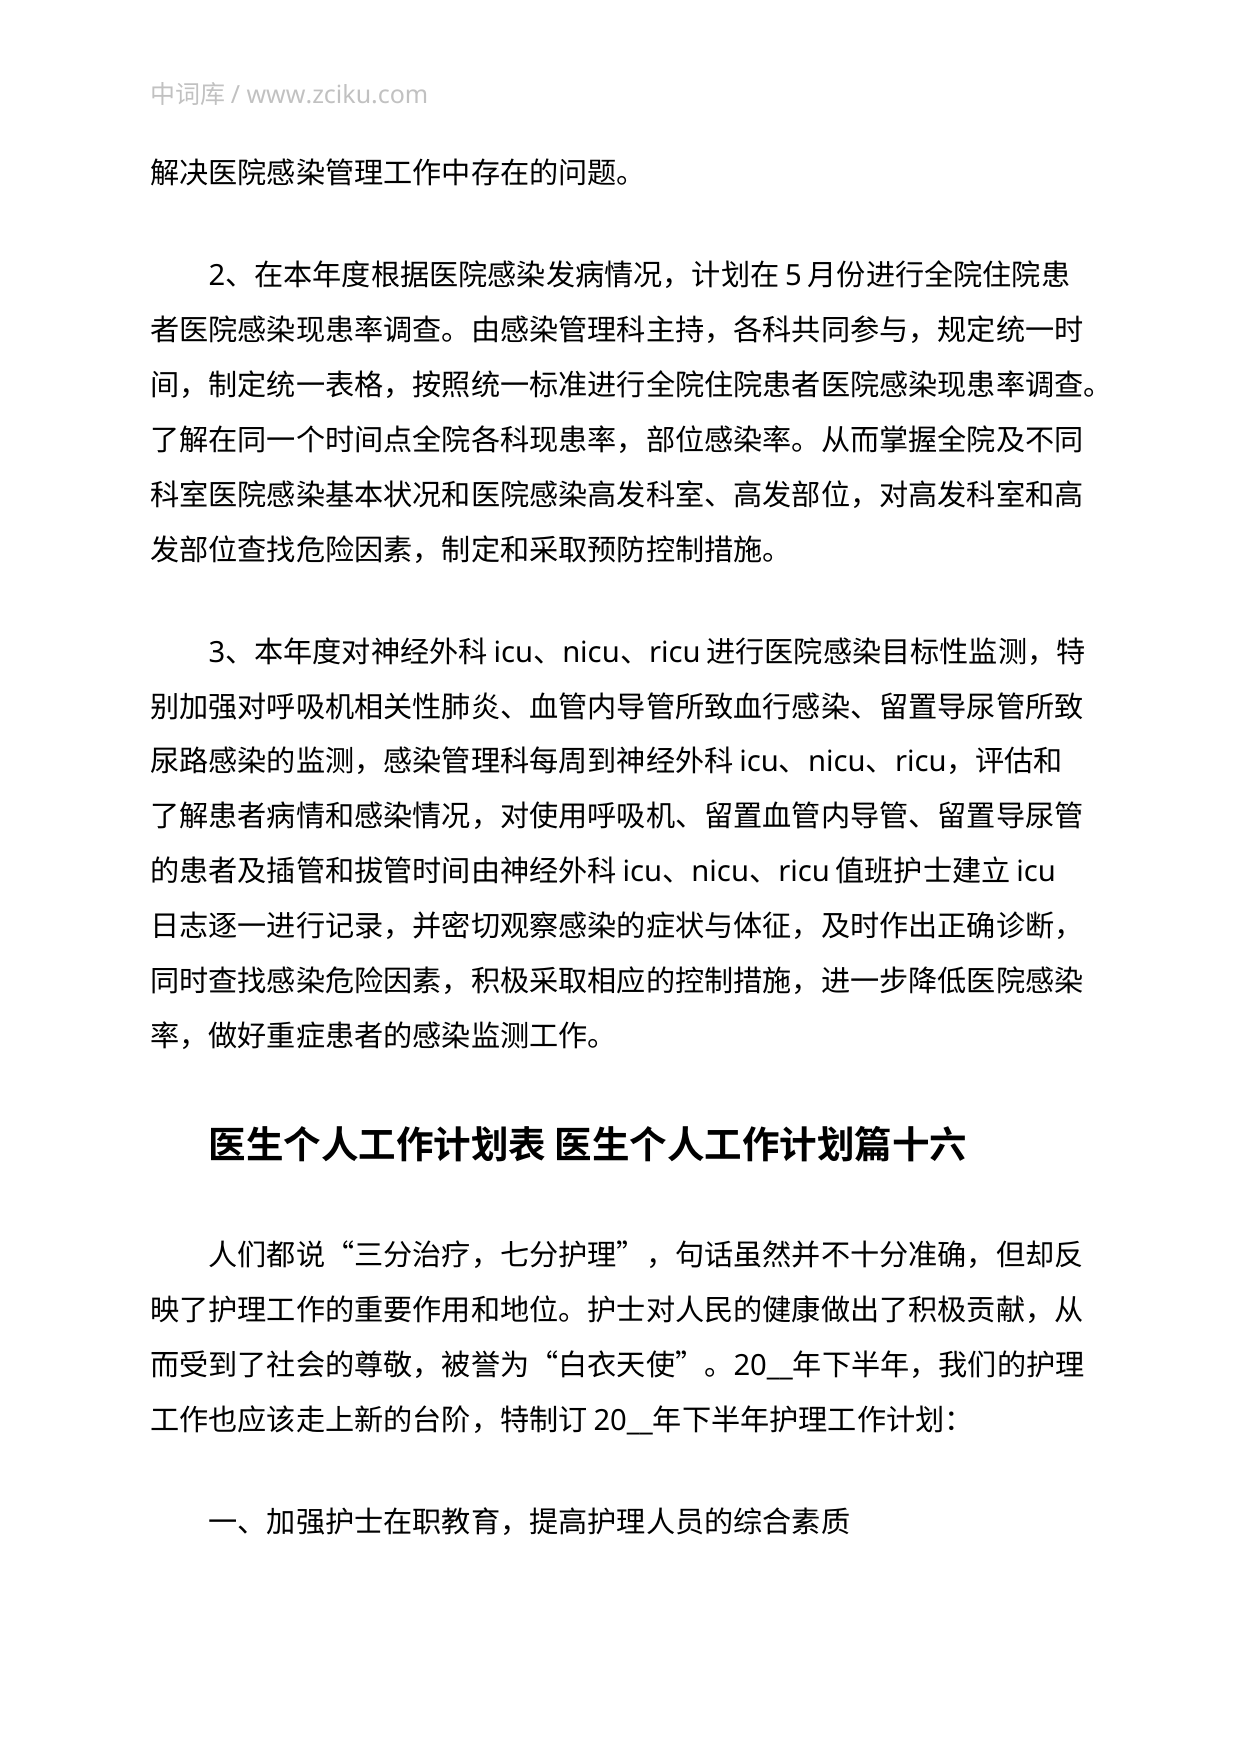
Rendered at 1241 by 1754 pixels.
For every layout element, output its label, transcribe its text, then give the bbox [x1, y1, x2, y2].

text 一、加强护士在职教育，提高护理人员的综合素质 [150, 1499, 1090, 1541]
text 2、在本年度根据医院感染发病情况，计划在5月份进行全院住院患者医院感染现患率调查。由感染管理科主持，各科共同参与，规定统一时间，制定统一表格，按照统一标准进行全院住院患者医院感染现患率调查。了解在同一个时间点全院各科现患率，部位感染率。从而掌握全院及不同科室医院感染基本状况和医院感染高发科室、高发部位，对高发科室和高发部位查找危险因素，制定和采取预防控制措施。 [150, 252, 1090, 569]
text 人们都说“三分治疗，七分护理”，句话虽然并不十分准确，但却反映了护理工作的重要作用和地位。护士对人民的健康做出了积极贡献，从而受到了社会的尊敬，被誉为“白衣天使”。20__年下半年，我们的护理工作也应该走上新的台阶，特制订20__年下半年护理工作计划： [150, 1232, 1090, 1439]
text 医生个人工作计划表 医生个人工作计划篇十六 [150, 1114, 1090, 1169]
text 3、本年度对神经外科icu、nicu、ricu进行医院感染目标性监测，特别加强对呼吸机相关性肺炎、血管内导管所致血行感染、留置导尿管所致尿路感染的监测，感染管理科每周到神经外科icu、nicu、ricu，评估和了解患者病情和感染情况，对使用呼吸机、留置血管内导管、留置导尿管的患者及插管和拔管时间由神经外科icu、nicu、ricu值班护士建立icu日志逐一进行记录，并密切观察感染的症状与体征，及时作出正确诊断，同时查找感染危险因素，积极采取相应的控制措施，进一步降低医院感染率，做好重症患者的感染监测工作。 [150, 628, 1090, 1055]
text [150, 150, 1090, 192]
